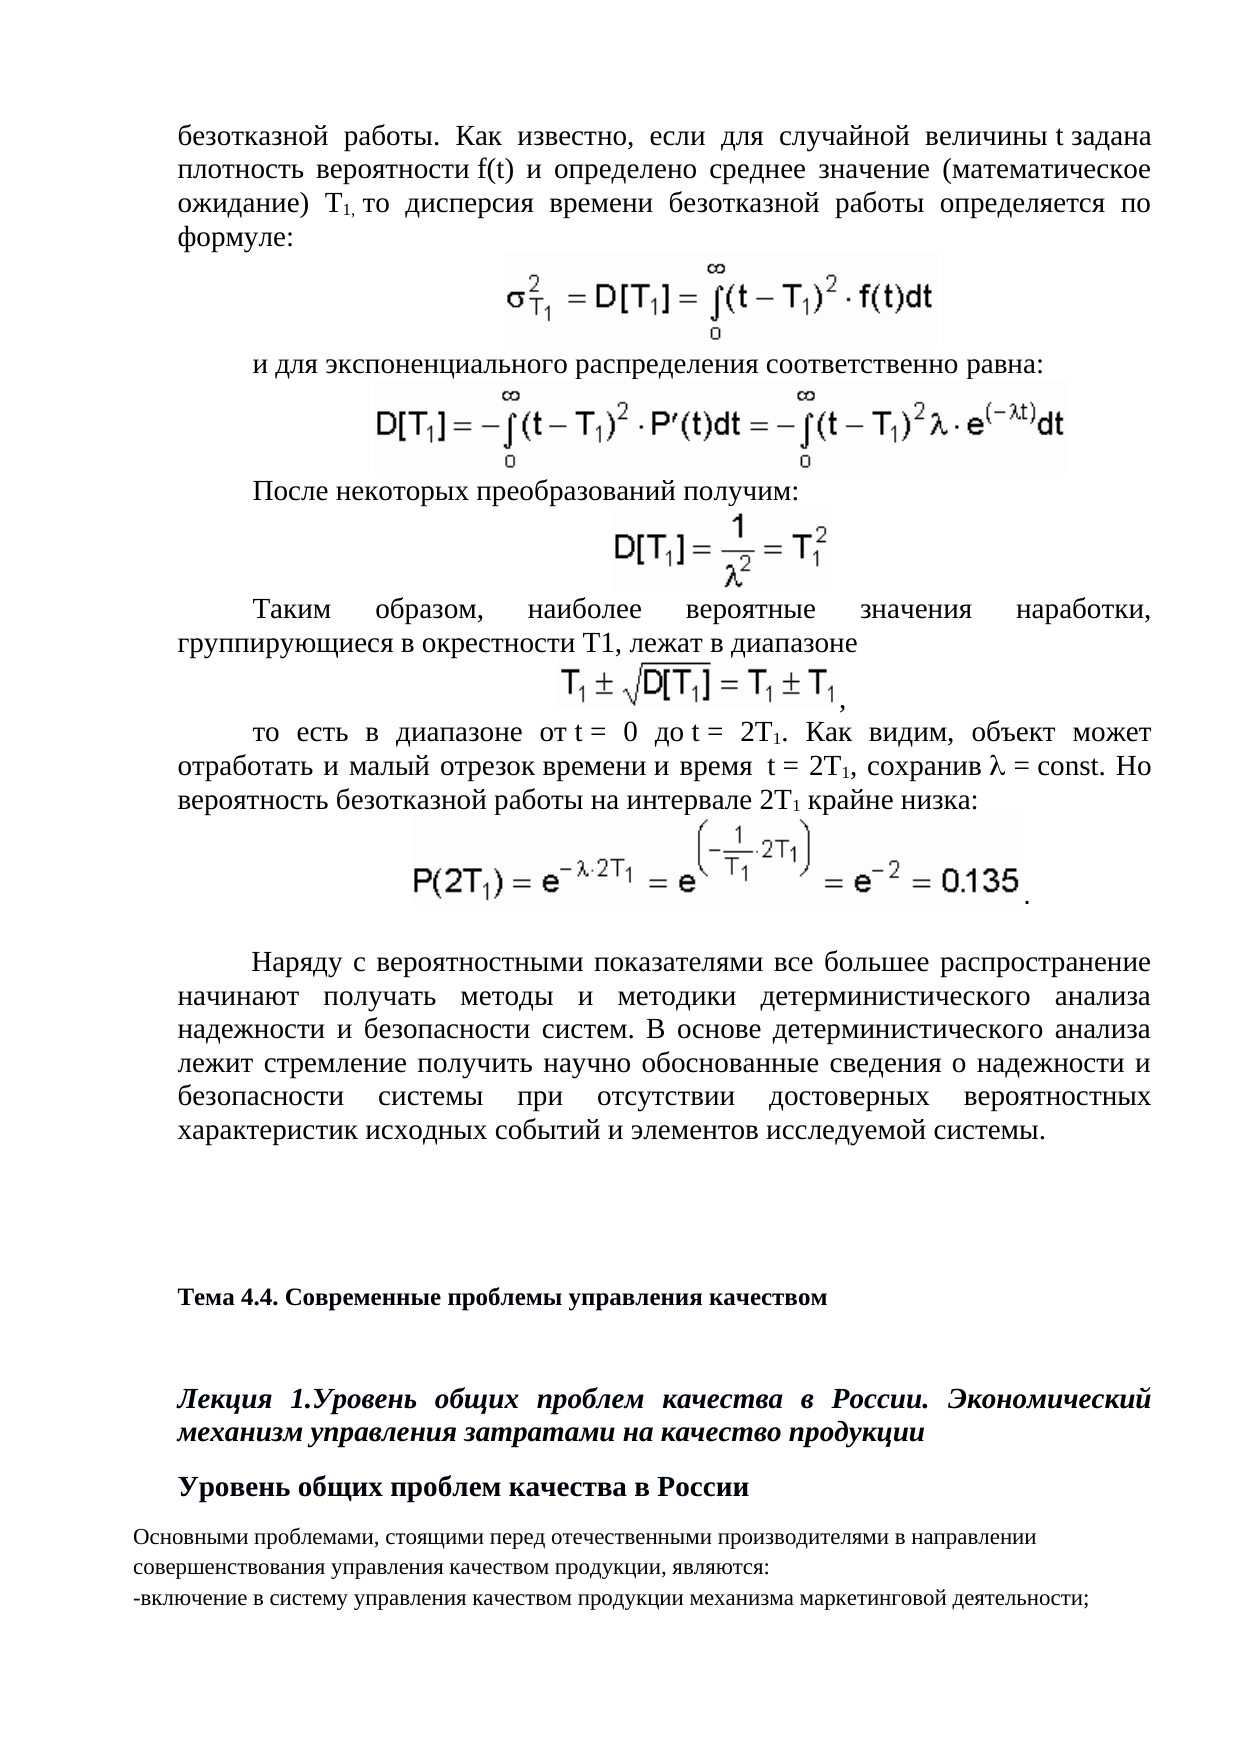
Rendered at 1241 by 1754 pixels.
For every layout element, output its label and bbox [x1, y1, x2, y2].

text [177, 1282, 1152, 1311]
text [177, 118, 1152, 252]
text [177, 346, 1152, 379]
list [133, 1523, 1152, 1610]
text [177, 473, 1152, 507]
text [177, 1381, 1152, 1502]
picture [373, 379, 1068, 474]
picture [611, 506, 830, 592]
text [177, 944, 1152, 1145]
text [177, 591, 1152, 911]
picture [557, 658, 839, 709]
picture [503, 252, 938, 346]
picture [410, 815, 1023, 905]
